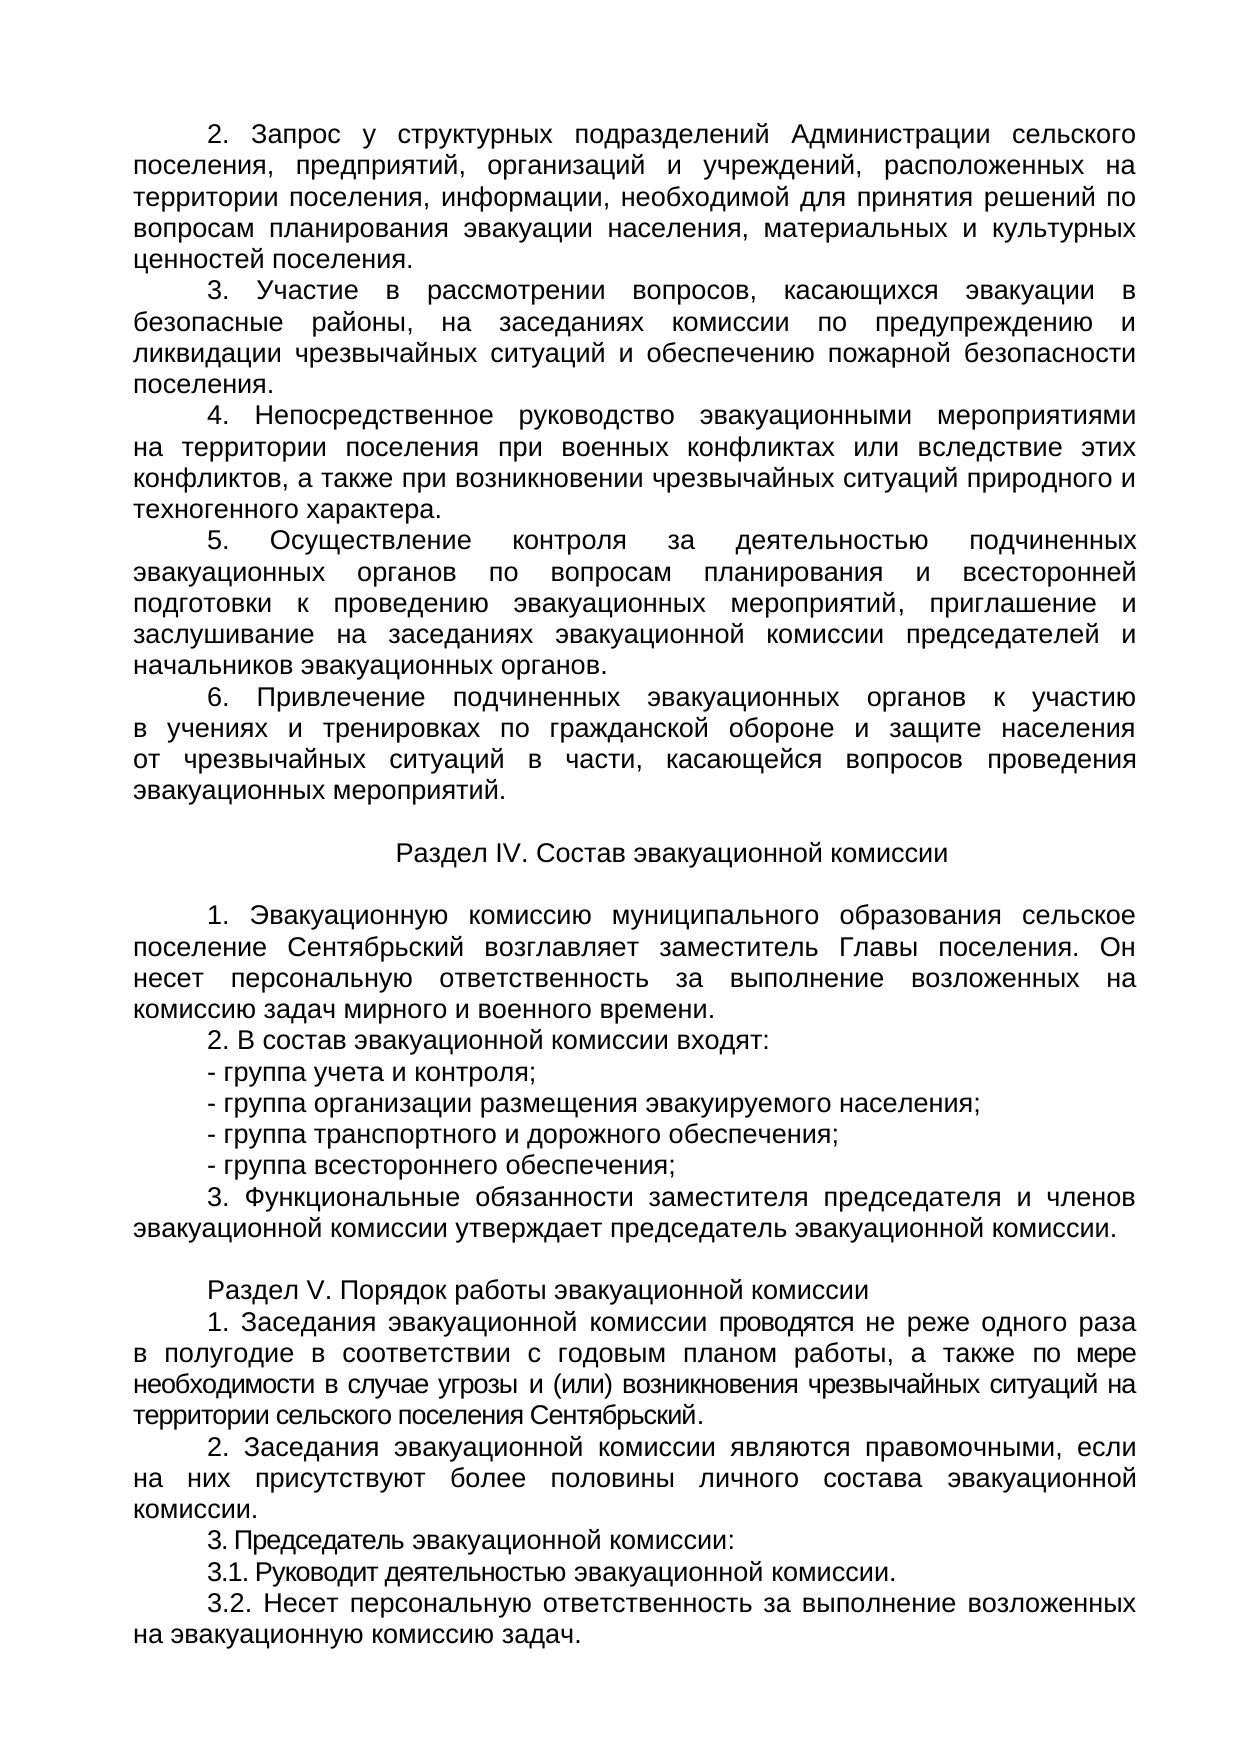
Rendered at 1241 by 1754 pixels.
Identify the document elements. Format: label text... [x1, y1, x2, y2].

text Раздел IV. Состав эвакуационной комиссии [133, 837, 1137, 868]
text 2. В состав эвакуационной комиссии входят: [133, 1024, 1137, 1056]
text 3. Функциональные обязанности заместителя председателя и членов эвакуационной комиссии утверждает председатель эвакуационной комиссии. [133, 1181, 1137, 1243]
text 3.2. Несет персональную ответственность за выполнение возложенных на эвакуационную комиссию задач. [133, 1587, 1137, 1649]
text 1. Заседания эвакуационной комиссии проводятся не реже одного раза в полугодие в соответствии с годовым планом работы, а также по мере необходимости в случае угрозы и (или) возникновения чрезвычайных ситуаций на территории сельского поселения Сентябрьский. [133, 1306, 1137, 1431]
text 4. Непосредственное руководство эвакуационными мероприятиями на территории поселения при военных конфликтах или вследствие этих конфликтов, а также при возникновении чрезвычайных ситуаций природного и техногенного характера. [133, 399, 1137, 524]
text 3. Председатель эвакуационной комиссии: [133, 1524, 1137, 1556]
text 2. Запрос у структурных подразделений Администрации сельского поселения, предприятий, организаций и учреждений, расположенных на территории поселения, информации, необходимой для принятия решений по вопросам планирования эвакуации населения, материальных и культурных ценностей поселения. [133, 118, 1137, 274]
text 3. Участие в рассмотрении вопросов, касающихся эвакуации в безопасные районы, на заседаниях комиссии по предупреждению и ликвидации чрезвычайных ситуаций и обеспечению пожарной безопасности поселения. [133, 274, 1137, 399]
text - группа транспортного и дорожного обеспечения; [133, 1118, 1137, 1149]
text 1. Эвакуационную комиссию муниципального образования сельское поселение Сентябрьский возглавляет заместитель Главы поселения. Он несет персональную ответственность за выполнение возложенных на комиссию задач мирного и военного времени. [133, 899, 1137, 1024]
text - группа учета и контроля; [133, 1056, 1137, 1087]
text Раздел V. Порядок работы эвакуационной комиссии [133, 1274, 1137, 1306]
text - группа организации размещения эвакуируемого населения; [133, 1087, 1137, 1118]
text - группа всестороннего обеспечения; [133, 1149, 1137, 1181]
text 6. Привлечение подчиненных эвакуационных органов к участию в учениях и тренировках по гражданской обороне и защите населения от чрезвычайных ситуаций в части, касающейся вопросов проведения эвакуационных мероприятий. [133, 681, 1137, 806]
text 5. Осуществление контроля за деятельностью подчиненных эвакуационных органов по вопросам планирования и всесторонней подготовки к проведению эвакуационных мероприятий, приглашение и заслушивание на заседаниях эвакуационной комиссии председателей и начальников эвакуационных органов. [133, 524, 1137, 681]
text 3.1. Руководит деятельностью эвакуационной комиссии. [133, 1556, 1137, 1587]
text 2. Заседания эвакуационной комиссии являются правомочными, если на них присутствуют более половины личного состава эвакуационной комиссии. [133, 1431, 1137, 1524]
